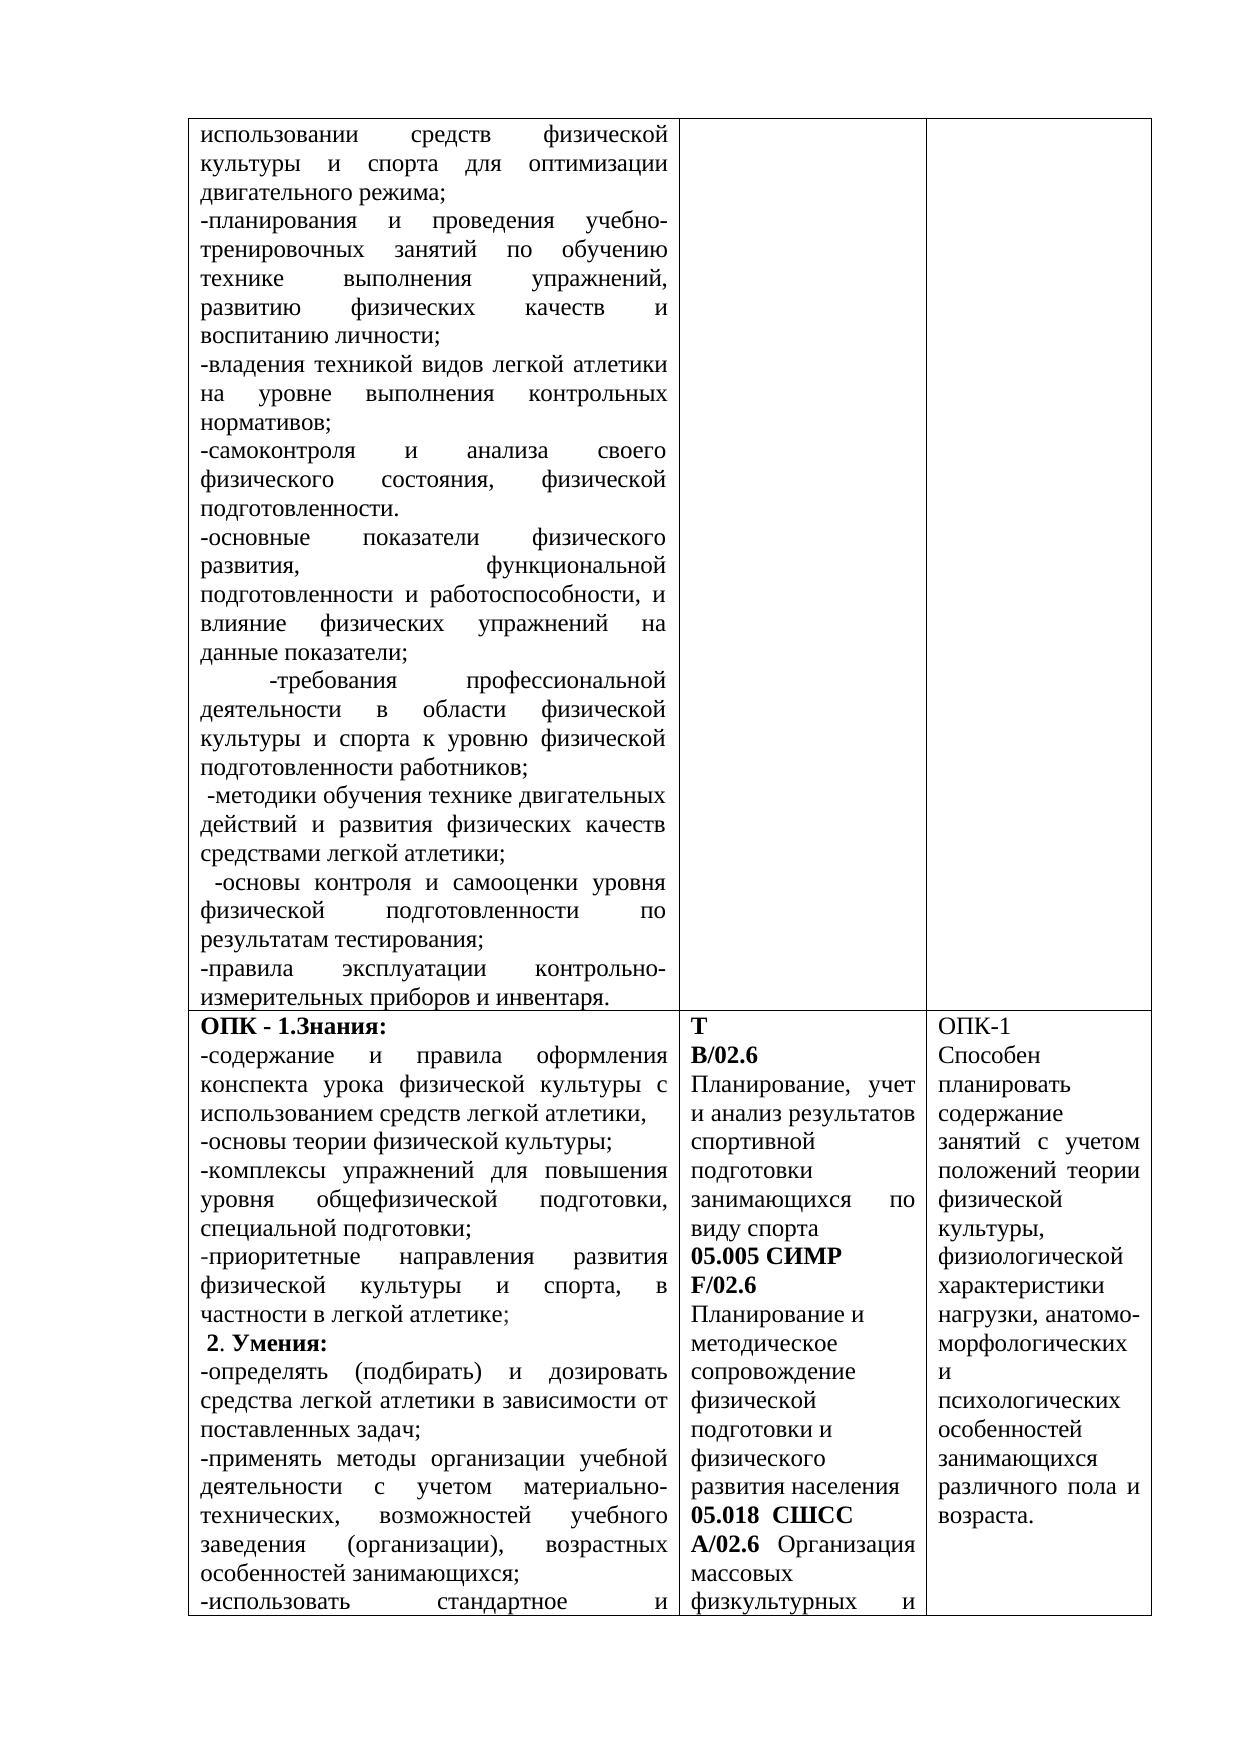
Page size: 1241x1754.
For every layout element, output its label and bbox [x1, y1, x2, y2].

table_cell [927, 1011, 1151, 1615]
table_cell [189, 119, 679, 1010]
table_cell [680, 1011, 926, 1615]
table_cell [927, 119, 1151, 1010]
table_cell [189, 1011, 679, 1615]
table_cell [680, 119, 926, 1010]
